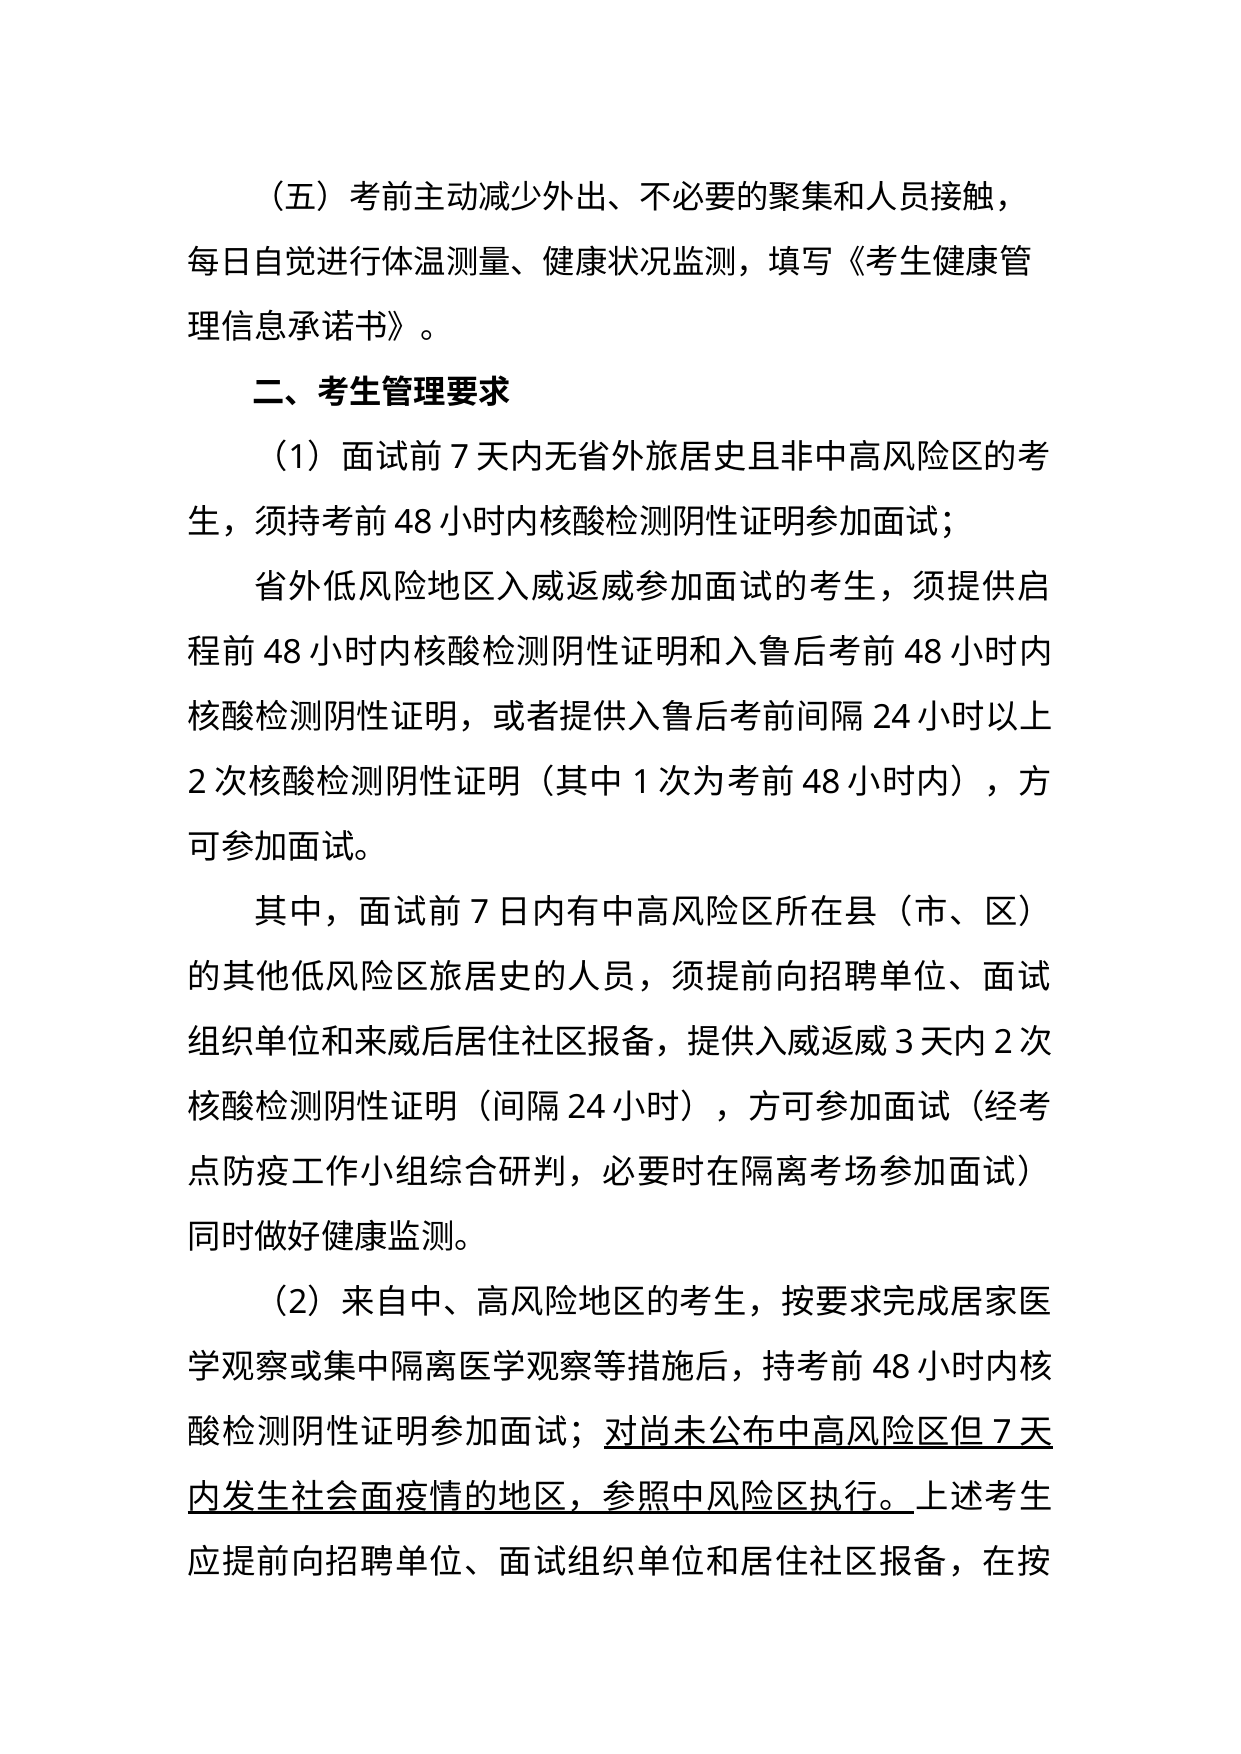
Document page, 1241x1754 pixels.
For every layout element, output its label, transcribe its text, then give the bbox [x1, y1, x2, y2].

text （1）面试前7天内无省外旅居史且非中高风险区的考生，须持考前48小时内核酸检测阴性证明参加面试； [187, 422, 1053, 552]
text （五）考前主动减少外出、不必要的聚集和人员接触，每日自觉进行体温测量、健康状况监测，填写《考生健康管理信息承诺书》。 [187, 162, 1053, 357]
text 其中，面试前7日内有中高风险区所在县（市、区）的其他低风险区旅居史的人员，须提前向招聘单位、面试组织单位和来威后居住社区报备，提供入威返威3天内2次核酸检测阴性证明（间隔24小时），方可参加面试（经考点防疫工作小组综合研判，必要时在隔离考场参加面试），同时做好健康监测。 [187, 877, 1053, 1267]
text 省外低风险地区入威返威参加面试的考生，须提供启程前48小时内核酸检测阴性证明和入鲁后考前48小时内核酸检测阴性证明，或者提供入鲁后考前间隔24小时以上2次核酸检测阴性证明（其中1次为考前48小时内），方可参加面试。 [187, 552, 1053, 877]
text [187, 1267, 1053, 1592]
text 二、考生管理要求 [187, 357, 1053, 422]
